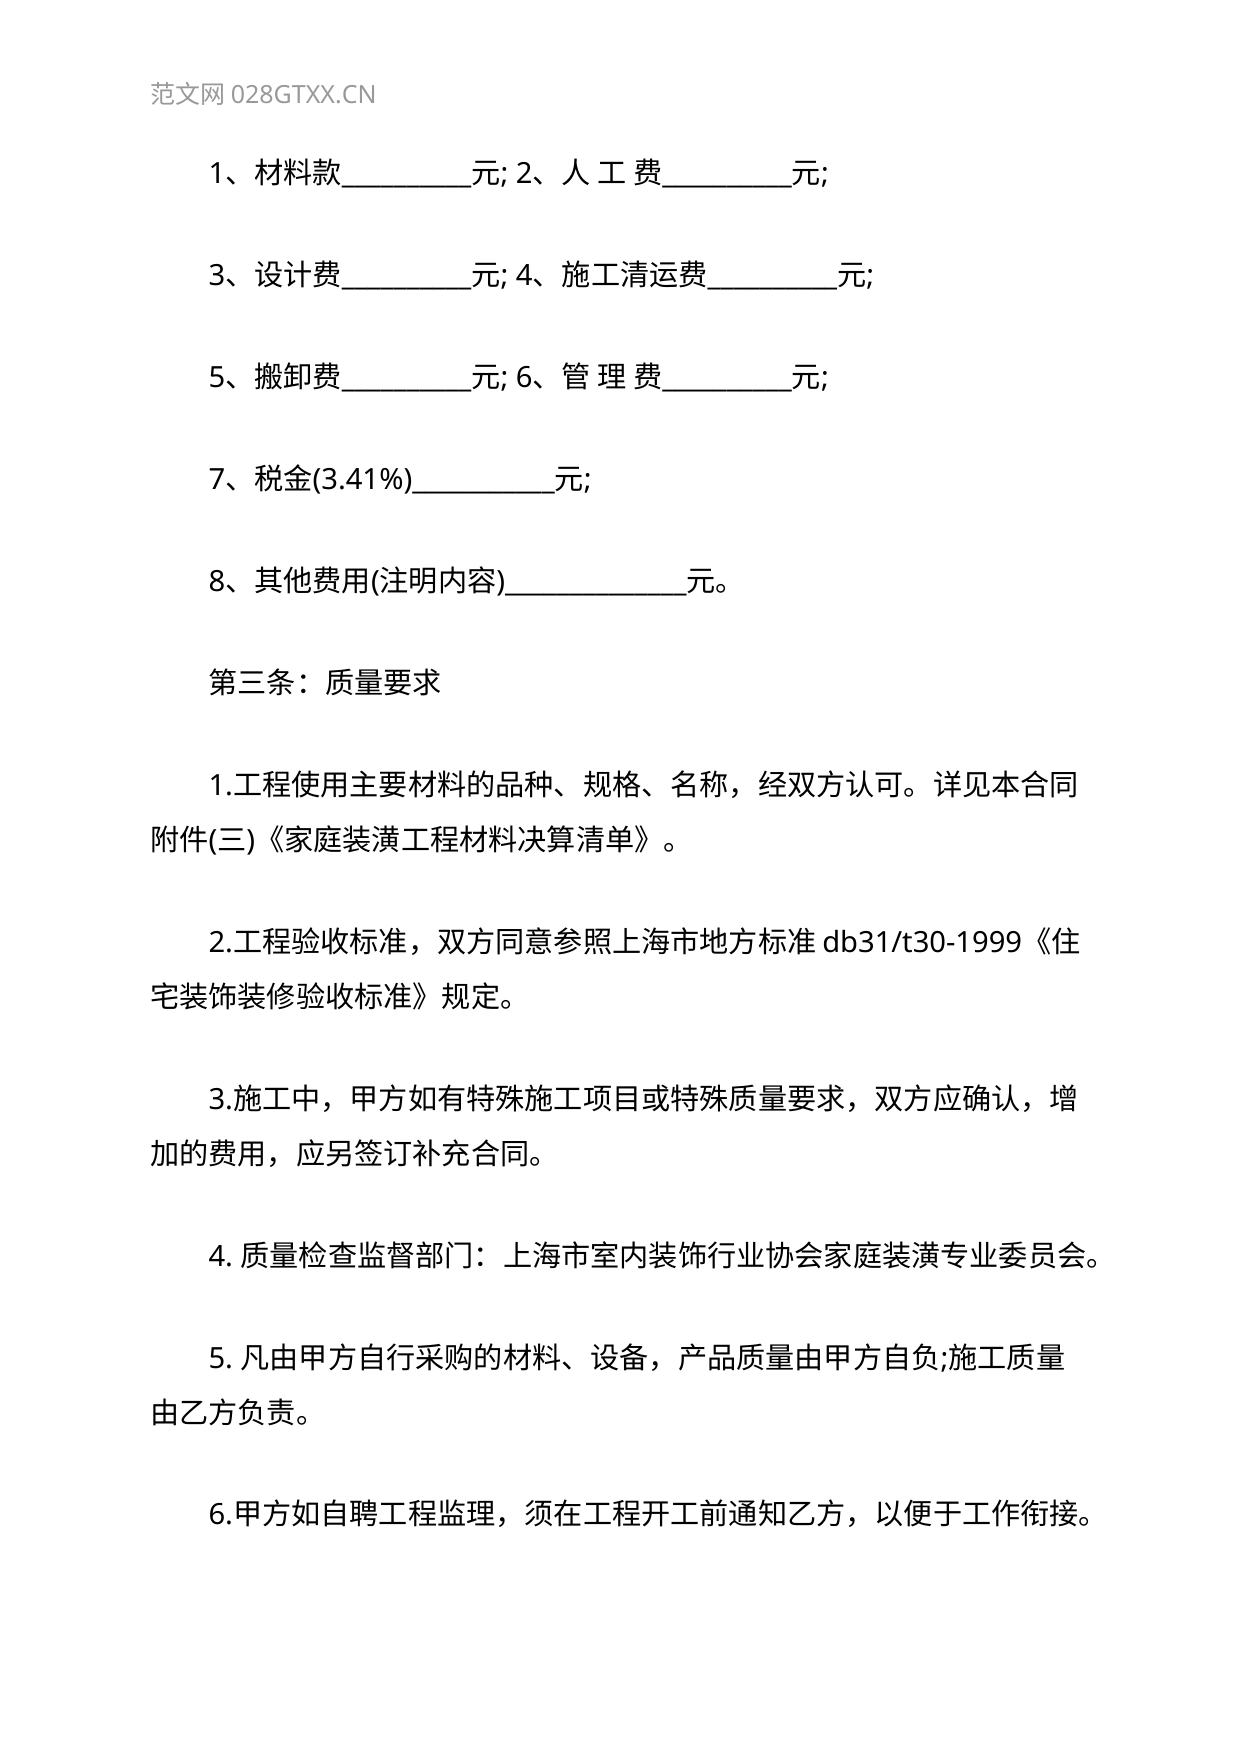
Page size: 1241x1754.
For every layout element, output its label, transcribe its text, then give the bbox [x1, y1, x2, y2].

text 6.甲方如自聘工程监理，须在工程开工前通知乙方，以便于工作衔接。 [150, 1491, 1090, 1533]
text 8、其他费用(注明内容)______________元。 [150, 558, 1090, 600]
text 1.工程使用主要材料的品种、规格、名称，经双方认可。详见本合同附件(三)《家庭装潢工程材料决算清单》。 [150, 762, 1090, 859]
text 3.施工中，甲方如有特殊施工项目或特殊质量要求，双方应确认，增加的费用，应另签订补充合同。 [150, 1075, 1090, 1173]
text 3、设计费__________元; 4、施工清运费__________元; [150, 252, 1090, 294]
text 第三条：质量要求 [150, 660, 1090, 702]
text 5. 凡由甲方自行采购的材料、设备，产品质量由甲方自负;施工质量由乙方负责。 [150, 1334, 1090, 1431]
text 5、搬卸费__________元; 6、管 理 费__________元; [150, 354, 1090, 396]
text 1、材料款__________元; 2、人 工 费__________元; [150, 150, 1090, 192]
text 2.工程验收标准，双方同意参照上海市地方标准db31/t30-1999《住宅装饰装修验收标准》规定。 [150, 919, 1090, 1016]
text 4. 质量检查监督部门：上海市室内装饰行业协会家庭装潢专业委员会。 [150, 1232, 1090, 1274]
text 7、税金(3.41%)___________元; [150, 456, 1090, 498]
